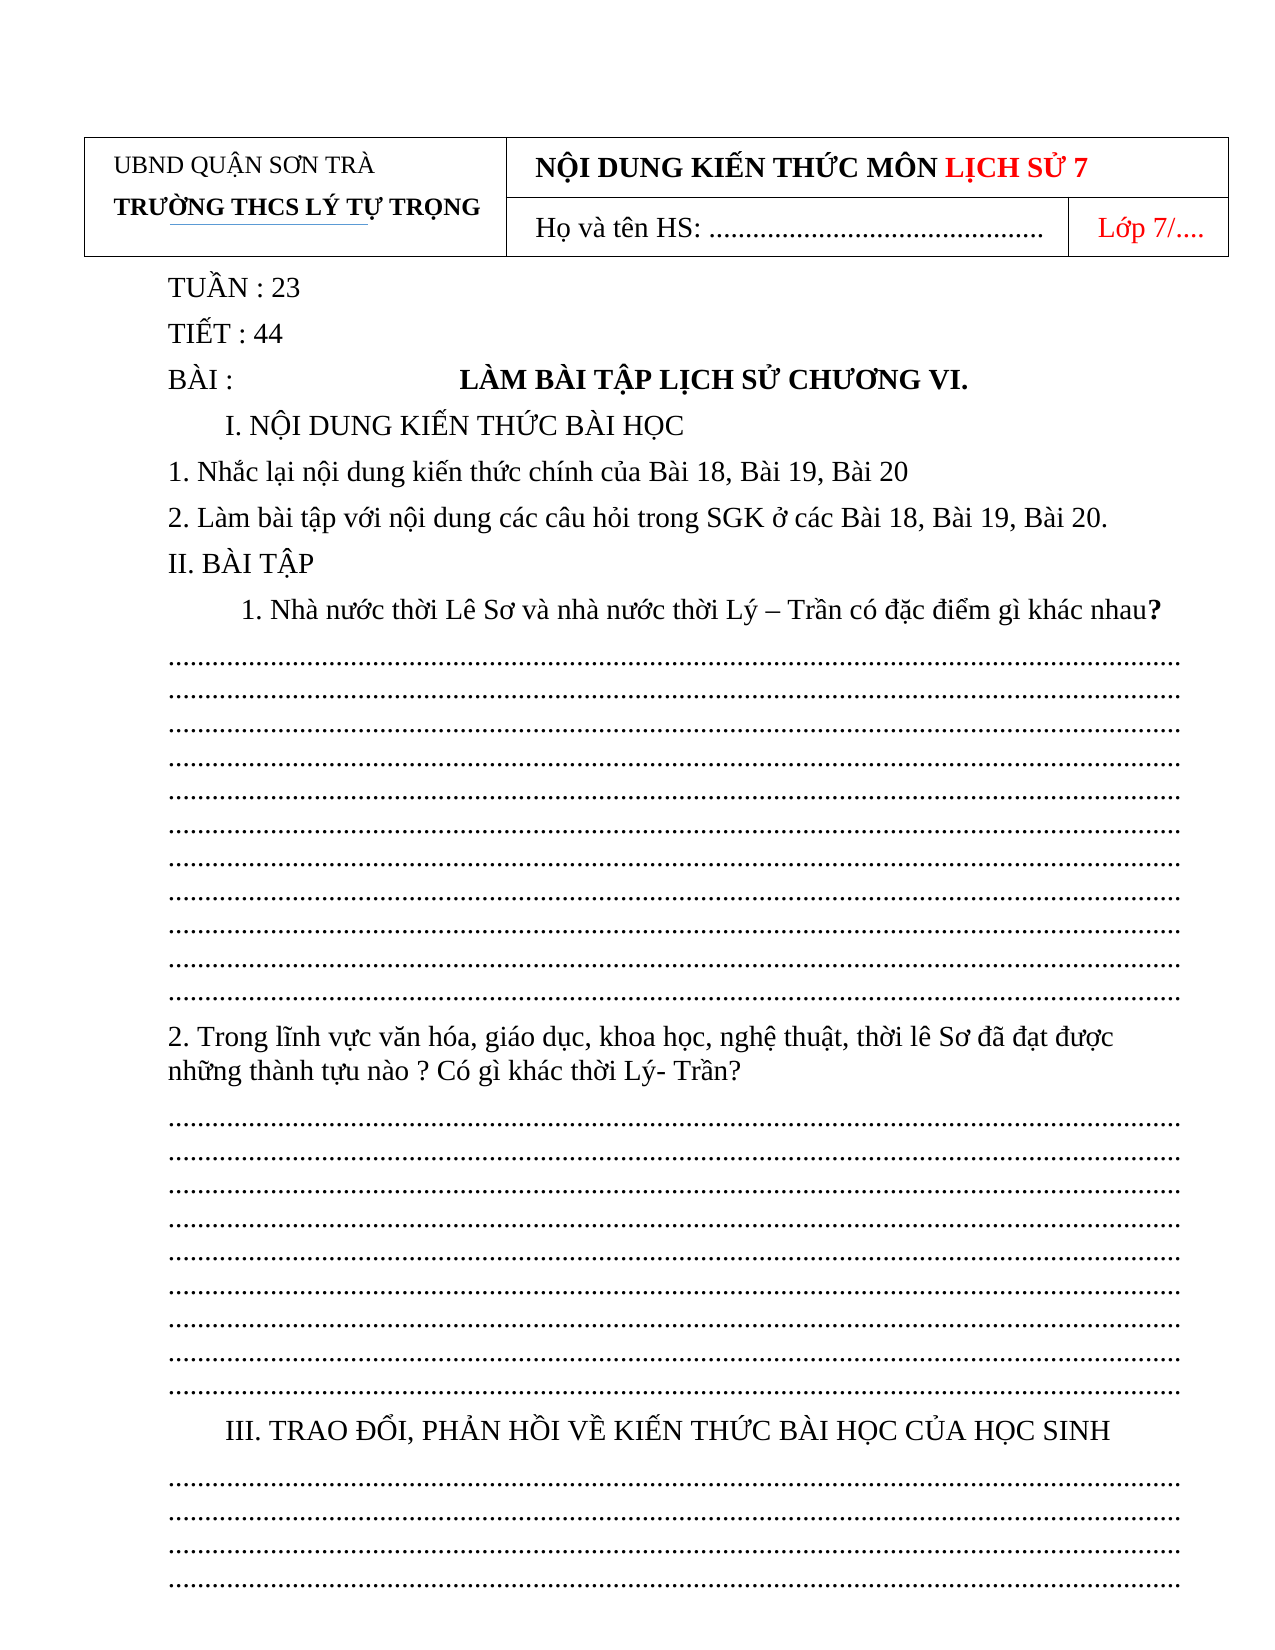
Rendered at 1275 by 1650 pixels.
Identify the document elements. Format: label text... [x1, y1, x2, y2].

text II. BÀI TẬP [168, 546, 1188, 579]
text ............................................................................................................................................................................................................................................................................................................................................................................................................................................................................................................................................................................ [168, 1459, 1188, 1594]
text III. TRAO ĐỔI, PHẢN HỒI VỀ KIẾN THỨC BÀI HỌC CỦA HỌC SINH [168, 1413, 1188, 1447]
table_header UBND QUẬN SƠN TRÀ TRƯỜNG THCS LÝ TỰ TRỌNG [85, 138, 506, 256]
table_header NỘI DUNG KIẾN THỨC MÔN LỊCH SỬ 7 [507, 138, 1228, 197]
text TUẦN : 23 [168, 270, 1188, 303]
text BÀI : LÀM BÀI TẬP LỊCH SỬ CHƯƠNG VI. [168, 362, 1188, 395]
text I. NỘI DUNG KIẾN THỨC BÀI HỌC [168, 408, 1188, 441]
text 2. Trong lĩnh vực văn hóa, giáo dục, khoa học, nghệ thuật, thời lê Sơ đã đạt được những thành tựu nào ? Có gì khác thời Lý- Trần? [168, 1019, 1188, 1087]
table_cell Họ và tên HS: .............................................. [507, 198, 1068, 256]
text .................................................................................................................................................................................................................................................................................................................................................................................................................................................................................................................................................................................................................................................................................................................................................................................................................................................................. ....................................................................................................................................................................................................................................................................................................................................................................................................................................................................................................................................................................................................................................................................................................................... [168, 638, 1188, 1007]
text 1. Nhà nước thời Lê Sơ và nhà nước thời Lý – Trần có đặc điểm gì khác nhau? [168, 592, 1188, 626]
text ...................................................................................................................................................................................................................................................................................... ....................................................................................................................................................................................................................................................................................................................................................................................................................................................................................................................................................................................................................................................................................................................... ...................................................................................................................................................................................................................................................................................... [168, 1099, 1188, 1401]
text 2. Làm bài tập với nội dung các câu hỏi trong SGK ở các Bài 18, Bài 19, Bài 20. [168, 500, 1188, 533]
text TIẾT : 44 [168, 316, 1188, 349]
text 1. Nhắc lại nội dung kiến thức chính của Bài 18, Bài 19, Bài 20 [168, 454, 1188, 487]
table_cell Lớp 7/.... [1069, 198, 1228, 256]
